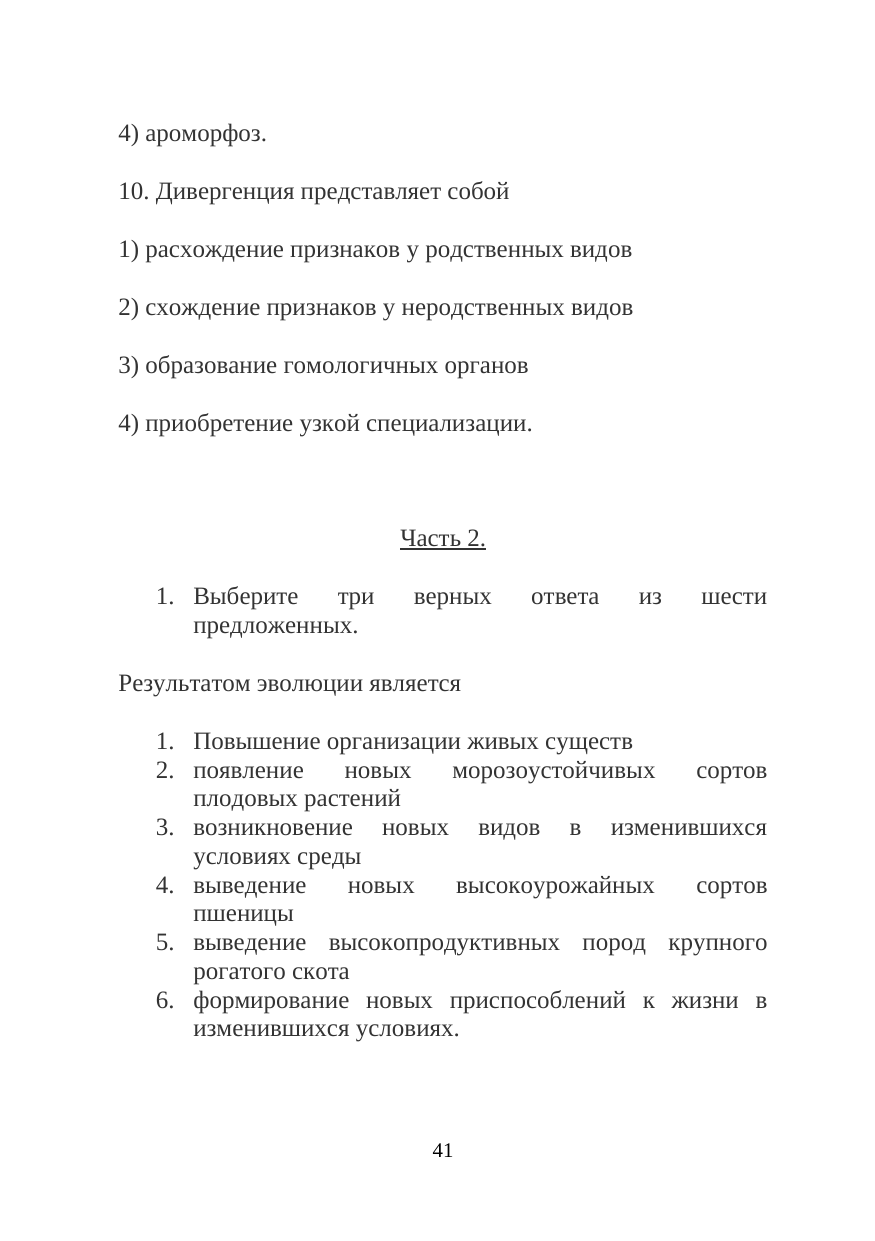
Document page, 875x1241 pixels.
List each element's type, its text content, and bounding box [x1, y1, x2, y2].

text Результатом эволюции является [118, 668, 768, 697]
list возникновение новых видов в изменившихся условиях среды [156, 812, 768, 870]
text 3) образование гомологичных органов [118, 350, 768, 378]
list выведение новых высокоурожайных сортов пшеницы [156, 870, 768, 927]
list Выберите три верных ответа из шести предложенных. [156, 581, 768, 639]
text 4) приобретение узкой специализации. [118, 408, 768, 436]
text 2) схождение признаков у неродственных видов [118, 292, 768, 321]
text 4) ароморфоз. [118, 118, 768, 147]
text 10. Дивергенция представляет собой [118, 176, 768, 205]
text 1) расхождение признаков у родственных видов [118, 234, 768, 263]
list Повышение организации живых существ [156, 726, 768, 755]
list формирование новых приспособлений к жизни в изменившихся условиях. [156, 985, 768, 1042]
list выведение высокопродуктивных пород крупного рогатого скота [156, 927, 768, 985]
list появление новых морозоустойчивых сортов плодовых растений [156, 755, 768, 812]
text Часть 2. [118, 523, 768, 552]
